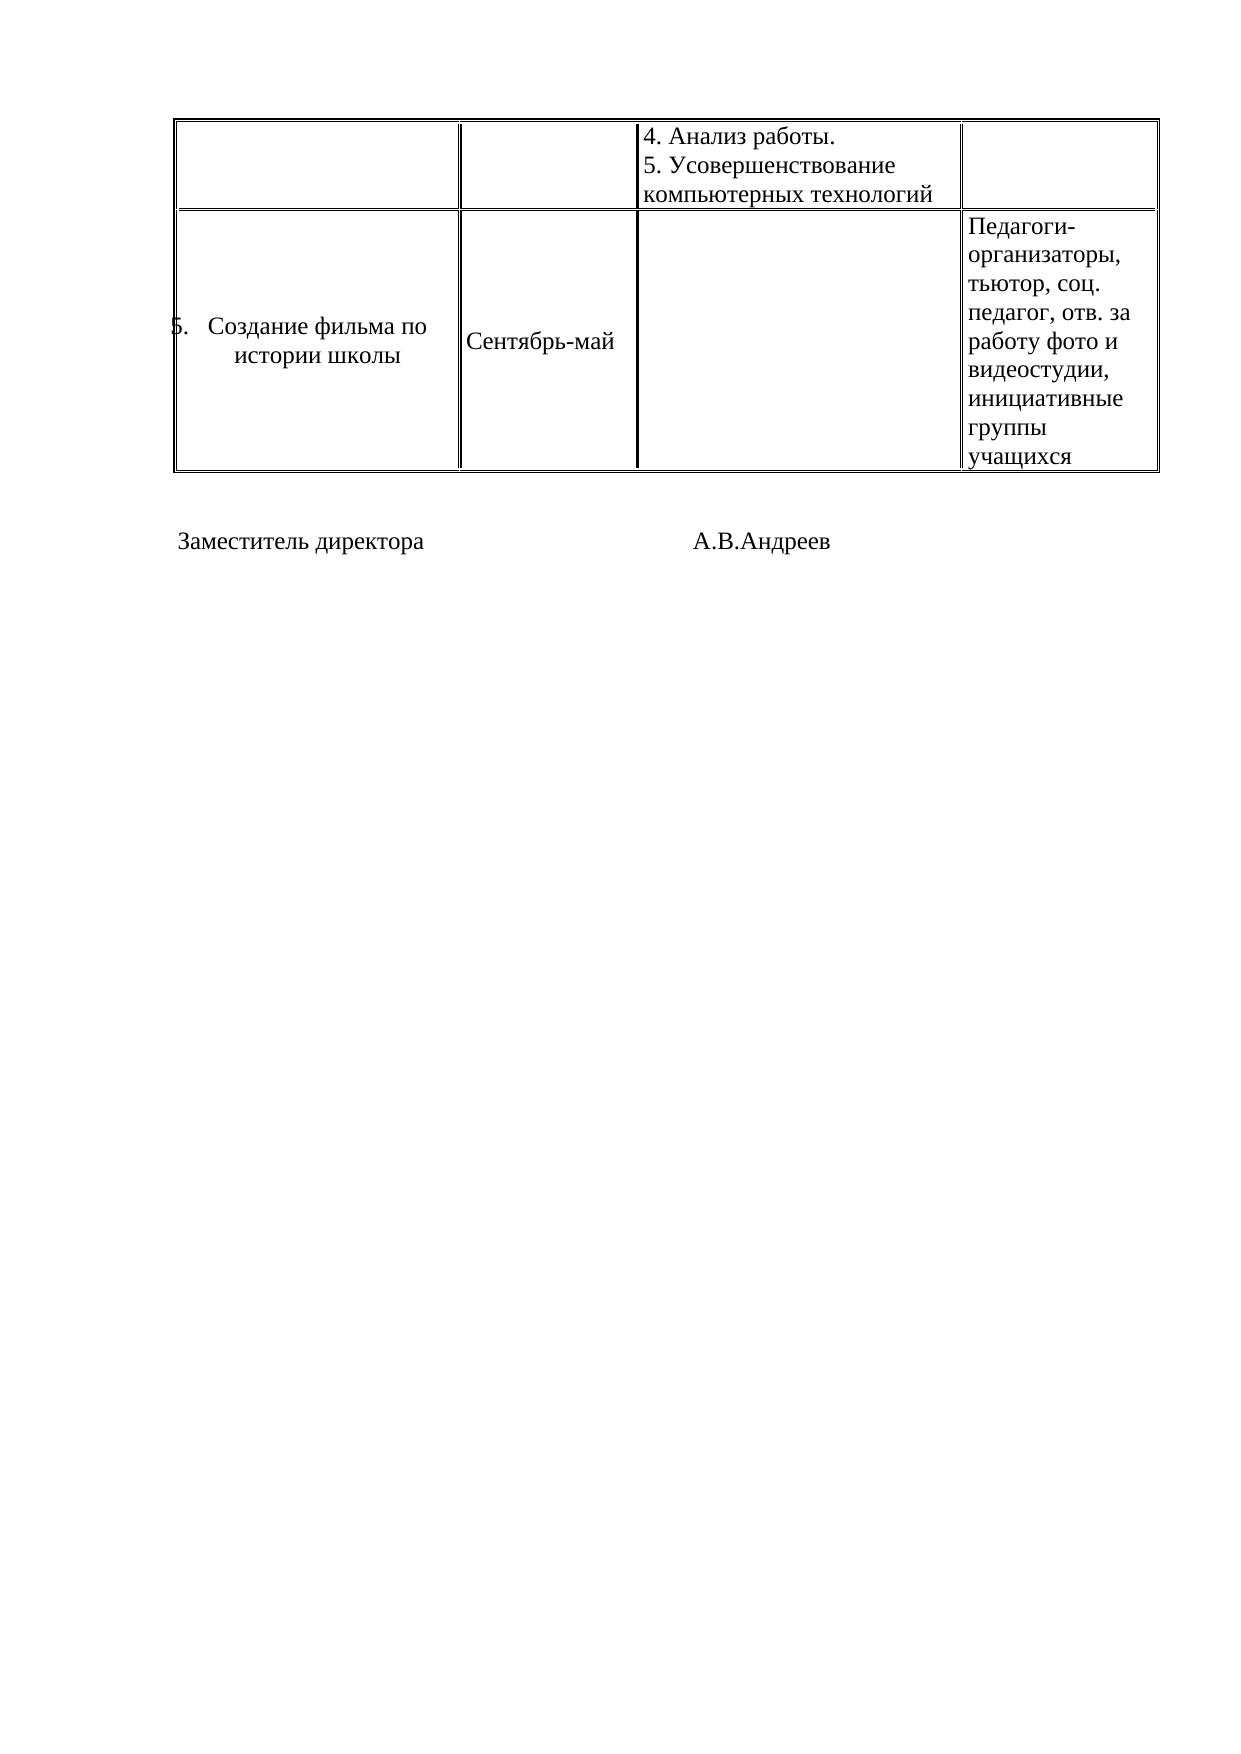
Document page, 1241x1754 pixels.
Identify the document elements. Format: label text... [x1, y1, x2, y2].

text Заместитель директора А.В.Андреев [177, 526, 1152, 554]
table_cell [177, 120, 460, 208]
table_cell Создание фильма по истории школы [175, 208, 460, 469]
table_cell Сентябрь-май [460, 211, 637, 469]
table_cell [637, 122, 962, 208]
table_cell [637, 211, 962, 469]
table_cell март-май [460, 122, 637, 208]
table_cell Педагоги-организаторы, тьютор, соц. педагог, отв. за работу фото и видеостудии, инициативные группы учащихся [962, 208, 1158, 469]
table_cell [962, 122, 1157, 208]
